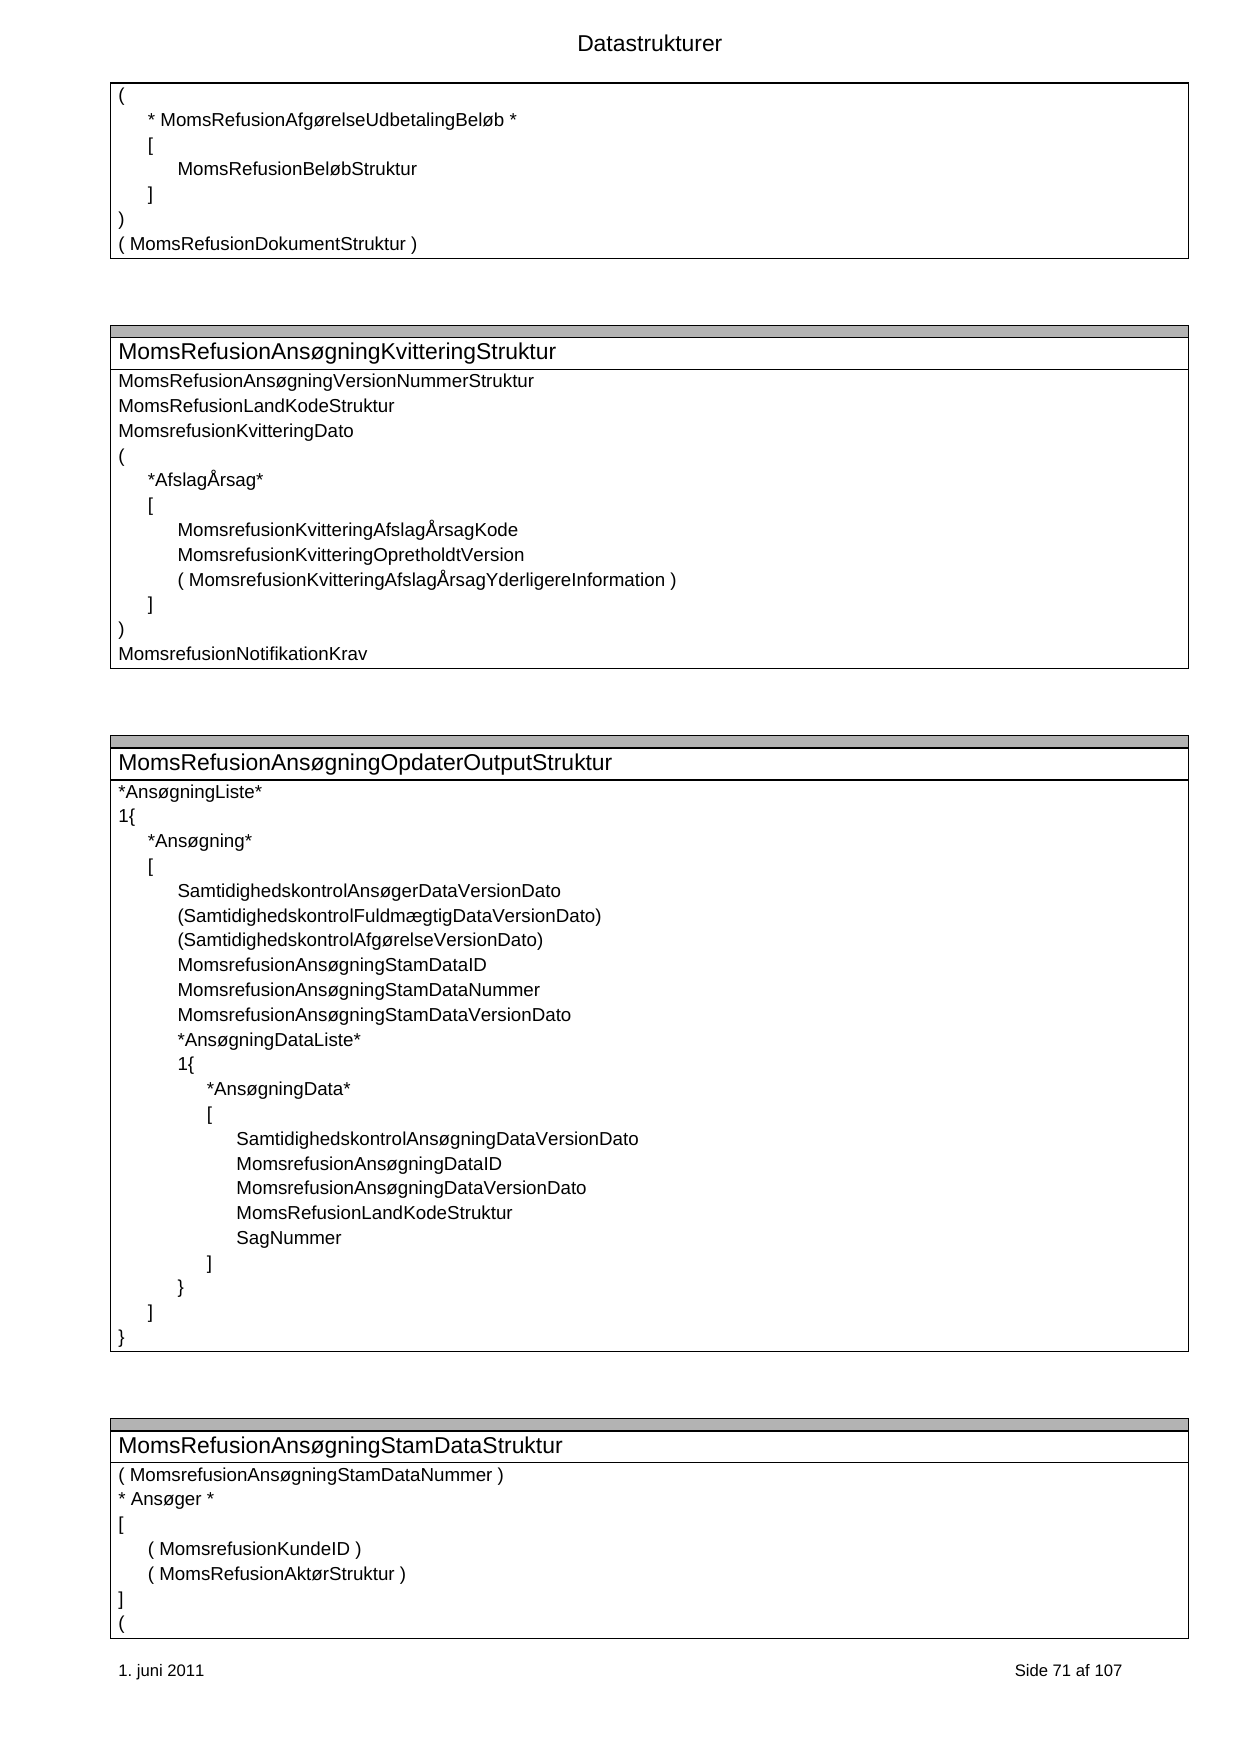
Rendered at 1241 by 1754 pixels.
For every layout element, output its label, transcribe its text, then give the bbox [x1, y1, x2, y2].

table_cell *AnsøgningListe* 1{ *Ansøgning* [ SamtidighedskontrolAnsøgerDataVersionDato (SamtidighedskontrolFuldmægtigDataVersionDato) (SamtidighedskontrolAfgørelseVersionDato) MomsrefusionAnsøgningStamDataID MomsrefusionAnsøgningStamDataNummer MomsrefusionAnsøgningStamDataVersionDato *AnsøgningDataListe* 1{ *AnsøgningData* [ SamtidighedskontrolAnsøgningDataVersionDato MomsrefusionAnsøgningDataID MomsrefusionAnsøgningDataVersionDato MomsRefusionLandKodeStruktur SagNummer ] } ] } [111, 781, 1188, 1351]
table_cell MomsRefusionAnsøgningStamDataStruktur [111, 1432, 1188, 1462]
table_header [111, 326, 1188, 337]
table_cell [111, 1463, 1188, 1638]
table_header [111, 736, 1188, 747]
table_header [111, 1419, 1188, 1430]
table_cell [111, 84, 1188, 258]
table_cell MomsRefusionAnsøgningVersionNummerStruktur MomsRefusionLandKodeStruktur MomsrefusionKvitteringDato ( *AfslagÅrsag* [ MomsrefusionKvitteringAfslagÅrsagKode MomsrefusionKvitteringOpretholdtVersion ( MomsrefusionKvitteringAfslagÅrsagYderligereInformation ) ] ) MomsrefusionNotifikationKrav [111, 370, 1188, 668]
table_cell MomsRefusionAnsøgningKvitteringStruktur [111, 338, 1188, 368]
table_cell MomsRefusionAnsøgningOpdaterOutputStruktur [111, 749, 1188, 779]
